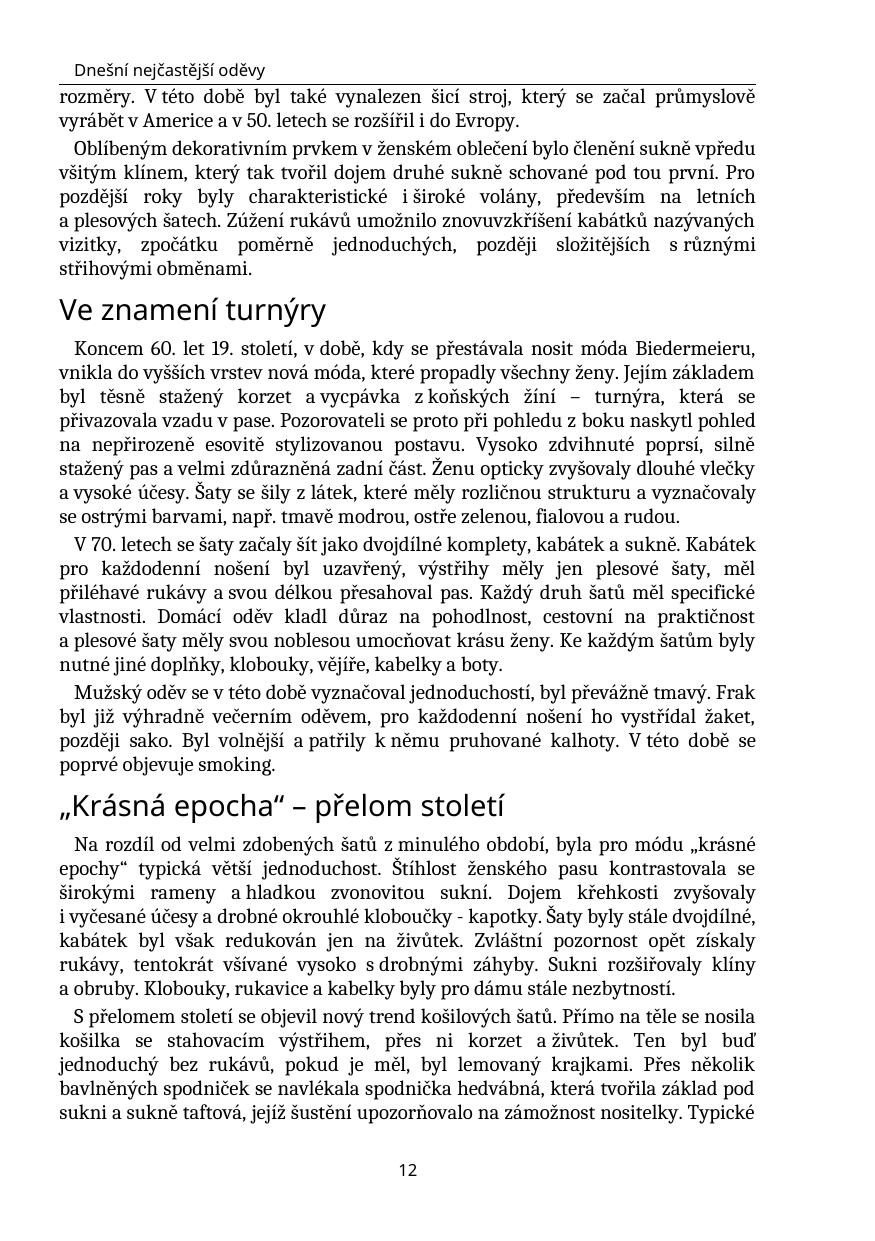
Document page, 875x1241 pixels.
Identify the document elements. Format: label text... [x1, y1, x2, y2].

text Mužský oděv se v této době vyznačoval jednoduchostí, byl převážně tmavý. Frak byl již výhradně večerním oděvem, pro každodenní nošení ho vystřídal žaket, později sako. Byl volnější a patřily k němu pruhované kalhoty. V této době se poprvé objevuje smoking. [59, 681, 756, 777]
subtitle „Krásná epocha“ – přelom století [59, 785, 756, 825]
subtitle Ve znamení turnýry [59, 289, 756, 329]
text Oblíbeným dekorativním prvkem v ženském oblečení bylo členění sukně vpředu všitým klínem, který tak tvořil dojem druhé sukně schované pod tou první. Pro pozdější roky byly charakteristické i široké volány, především na letních a plesových šatech. Zúžení rukávů umožnilo znovuvzkříšení kabátků nazývaných vizitky, zpočátku poměrně jednoduchých, později složitějších s různými střihovými obměnami. [59, 137, 756, 281]
text Koncem 60. let 19. století, v době, kdy se přestávala nosit móda Biedermeieru, vnikla do vyšších vrstev nová móda, které propadly všechny ženy. Jejím základem byl těsně stažený korzet a vycpávka z koňských žíní – turnýra, která se přivazovala vzadu v pase. Pozorovateli se proto při pohledu z boku naskytl pohled na nepřirozeně esovitě stylizovanou postavu. Vysoko zdvihnuté poprsí, silně stažený pas a velmi zdůrazněná zadní část. Ženu opticky zvyšovaly dlouhé vlečky a vysoké účesy. Šaty se šily z látek, které měly rozličnou strukturu a vyznačovaly se ostrými barvami, např. tmavě modrou, ostře zelenou, fialovou a rudou. [59, 337, 756, 529]
text Na rozdíl od velmi zdobených šatů z minulého období, byla pro módu „krásné epochy“ typická větší jednoduchost. Štíhlost ženského pasu kontrastovala se širokými rameny a hladkou zvonovitou sukní. Dojem křehkosti zvyšovaly i vyčesané účesy a drobné okrouhlé kloboučky - kapotky. Šaty byly stále dvojdílné, kabátek byl však redukován jen na živůtek. Zvláštní pozornost opět získaly rukávy, tentokrát všívané vysoko s drobnými záhyby. Sukni rozšiřovaly klíny a obruby. Klobouky, rukavice a kabelky byly pro dámu stále nezbytností. [59, 833, 756, 1001]
text V 70. letech se šaty začaly šít jako dvojdílné komplety, kabátek a sukně. Kabátek pro každodenní nošení byl uzavřený, výstřihy měly jen plesové šaty, měl přiléhavé rukávy a svou délkou přesahoval pas. Každý druh šatů měl specifické vlastnosti. Domácí oděv kladl důraz na pohodlnost, cestovní na praktičnost a plesové šaty měly svou noblesou umocňovat krásu ženy. Ke každým šatům byly nutné jiné doplňky, klobouky, vějíře, kabelky a boty. [59, 533, 756, 677]
